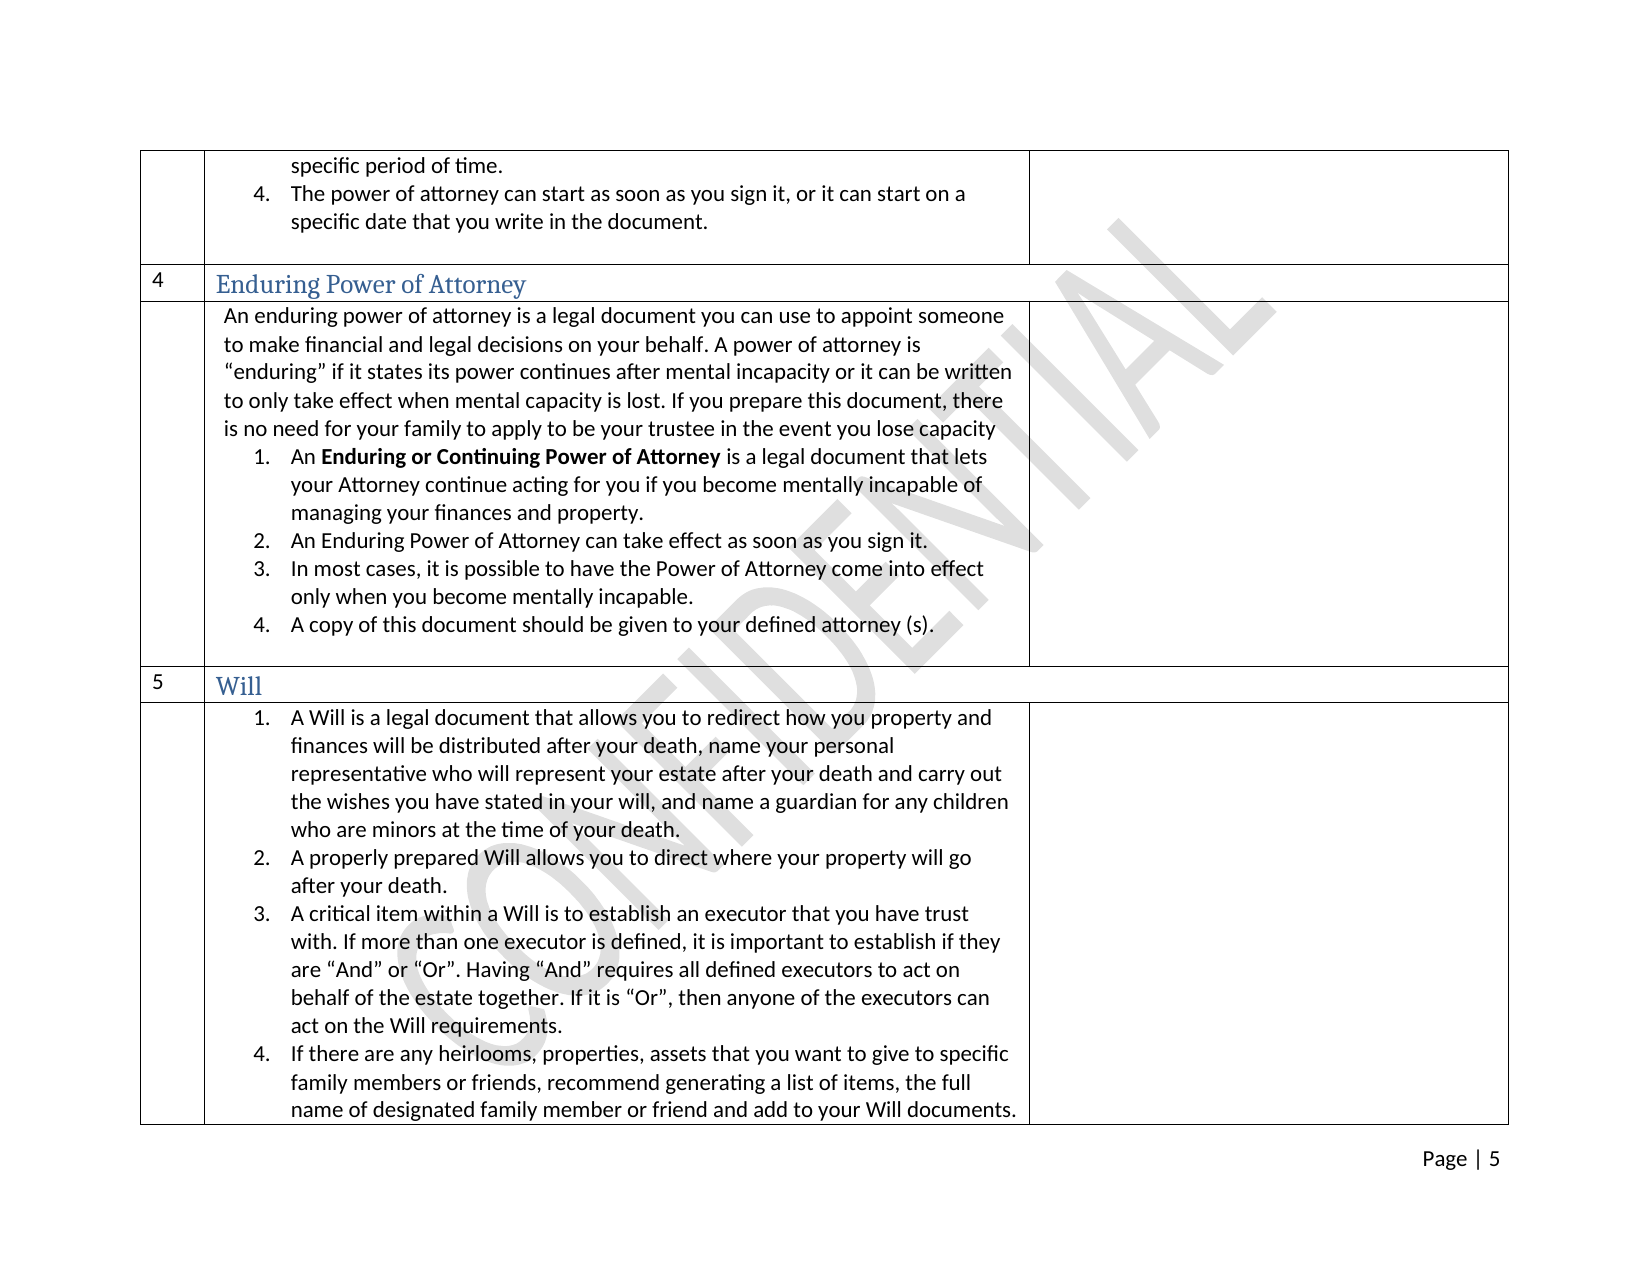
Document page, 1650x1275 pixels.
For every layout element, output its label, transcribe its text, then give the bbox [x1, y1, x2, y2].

table_cell [1030, 151, 1508, 264]
table_cell [141, 302, 204, 666]
table_cell 5 [141, 667, 204, 702]
table_cell An enduring power of attorney is a legal document you can use to appoint someone to make financial and legal decisions on your behalf. A power of attorney is “enduring” if it states its power continues after mental incapacity or it can be written to only take effect when mental capacity is lost. If you prepare this document, there is no need for your family to apply to be your trustee in the event you lose capacity An Enduring or Continuing Power of Attorney is a legal document that lets your Attorney continue acting for you if you become mentally incapable of managing your finances and property. An Enduring Power of Attorney can take effect as soon as you sign it. In most cases, it is possible to have the Power of Attorney come into effect only when you become mentally incapable. A copy of this document should be given to your defined attorney (s). [205, 302, 1029, 666]
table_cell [205, 703, 1029, 1124]
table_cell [205, 151, 1029, 264]
table_cell Will [205, 667, 1508, 702]
table_cell Enduring Power of Attorney [205, 265, 1508, 301]
table_cell [1030, 302, 1508, 666]
table_cell [141, 703, 204, 1124]
table_cell [141, 151, 204, 264]
table_cell [1030, 703, 1508, 1124]
table_cell 4 [141, 265, 204, 301]
